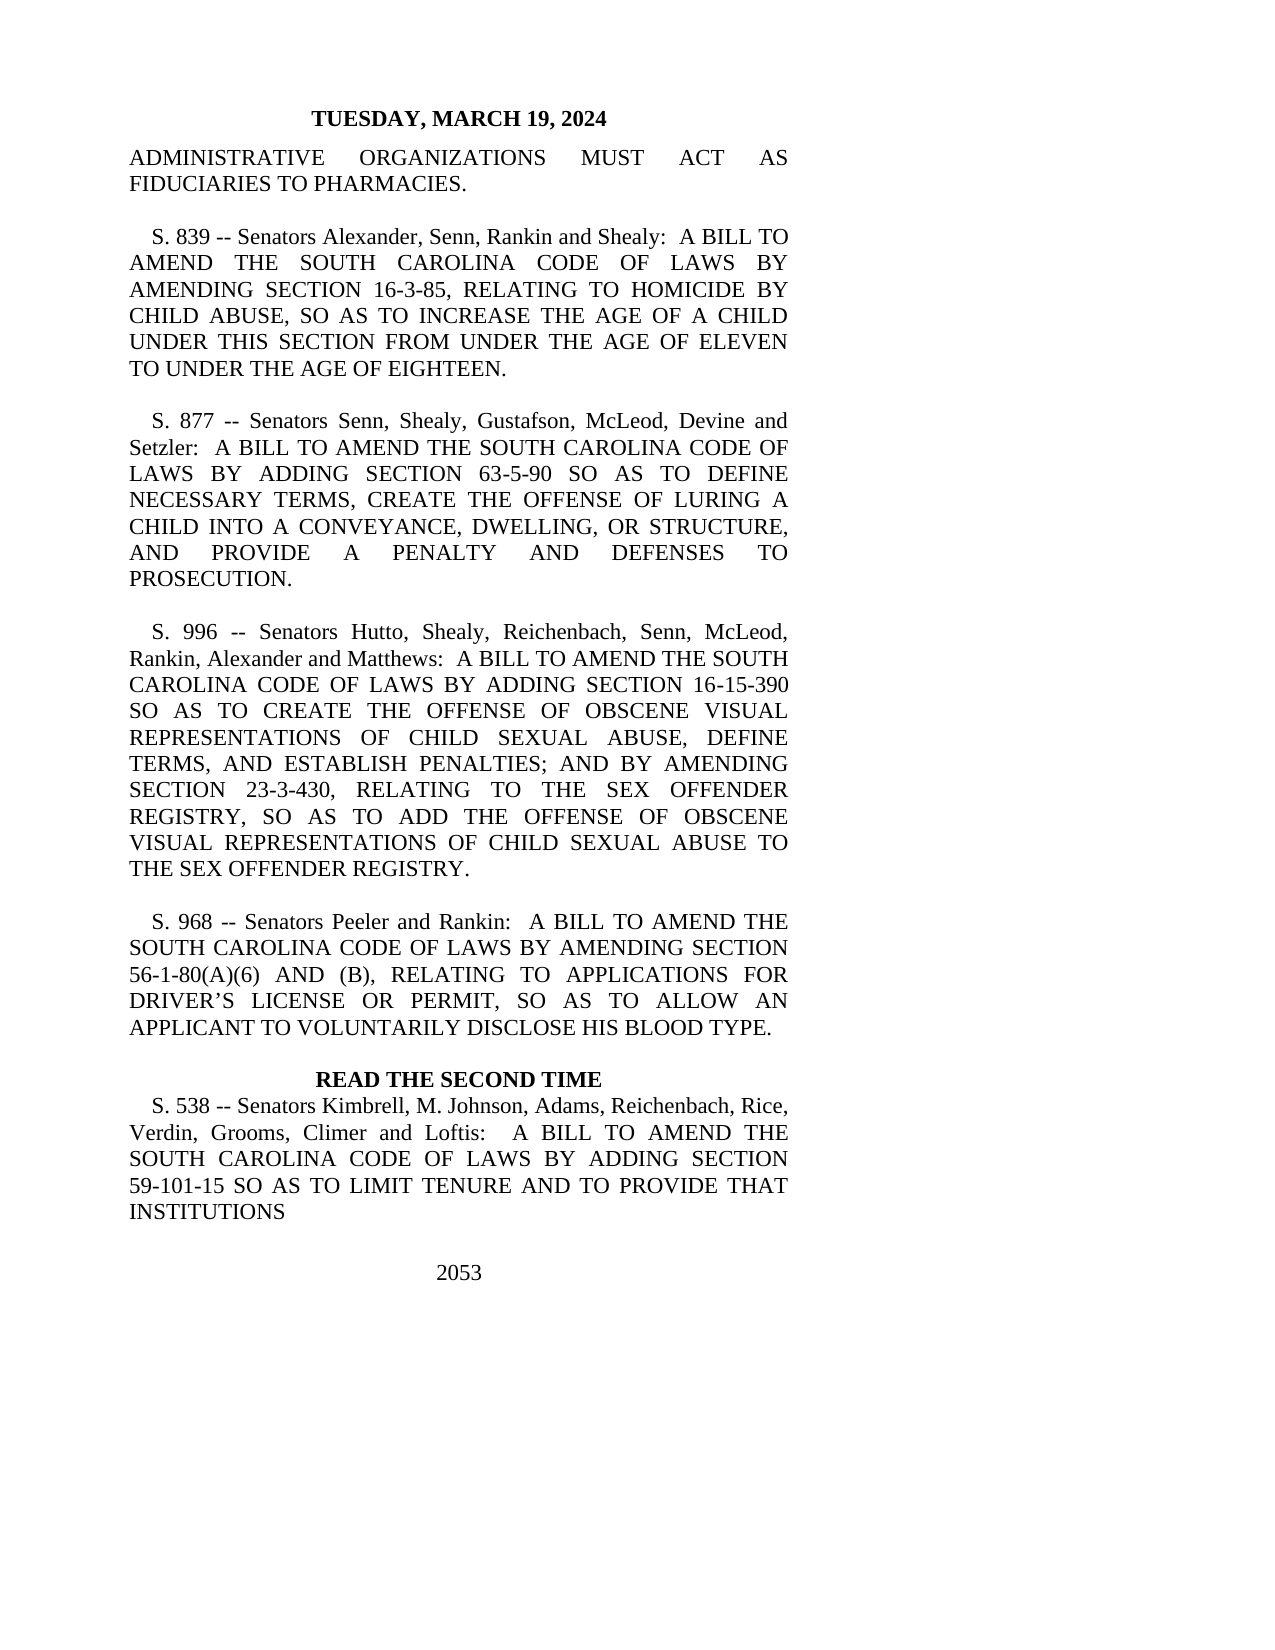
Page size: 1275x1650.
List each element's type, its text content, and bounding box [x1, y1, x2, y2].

text S. 839 -- Senators Alexander, Senn, Rankin and Shealy: A BILL TO AMEND THE SOUTH CAROLINA CODE OF LAWS BY AMENDING SECTION 16-3-85, RELATING TO HOMICIDE BY CHILD ABUSE, SO AS TO INCREASE THE AGE OF A CHILD UNDER THIS SECTION FROM UNDER THE AGE OF ELEVEN TO UNDER THE AGE OF EIGHTEEN. [129, 223, 789, 381]
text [129, 1093, 789, 1224]
text S. 968 -- Senators Peeler and Rankin: A BILL TO AMEND THE SOUTH CAROLINA CODE OF LAWS BY AMENDING SECTION 56-1-80(A)(6) AND (B), RELATING TO APPLICATIONS FOR DRIVER’S LICENSE OR PERMIT, SO AS TO ALLOW AN APPLICANT TO VOLUNTARILY DISCLOSE HIS BLOOD TYPE. [129, 908, 789, 1040]
text READ THE SECOND TIME [129, 1066, 789, 1093]
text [129, 144, 789, 197]
text S. 877 -- Senators Senn, Shealy, Gustafson, McLeod, Devine and Setzler: A BILL TO AMEND THE SOUTH CAROLINA CODE OF LAWS BY ADDING SECTION 63-5-90 SO AS TO DEFINE NECESSARY TERMS, CREATE THE OFFENSE OF LURING A CHILD INTO A CONVEYANCE, DWELLING, OR STRUCTURE, AND PROVIDE A PENALTY AND DEFENSES TO PROSECUTION. [129, 407, 789, 592]
text S. 996 -- Senators Hutto, Shealy, Reichenbach, Senn, McLeod, Rankin, Alexander and Matthews: A BILL TO AMEND THE SOUTH CAROLINA CODE OF LAWS BY ADDING SECTION 16-15-390 SO AS TO CREATE THE OFFENSE OF OBSCENE VISUAL REPRESENTATIONS OF CHILD SEXUAL ABUSE, DEFINE TERMS, AND ESTABLISH PENALTIES; AND BY AMENDING SECTION 23-3-430, RELATING TO THE SEX OFFENDER REGISTRY, SO AS TO ADD THE OFFENSE OF OBSCENE VISUAL REPRESENTATIONS OF CHILD SEXUAL ABUSE TO THE SEX OFFENDER REGISTRY. [129, 618, 789, 882]
